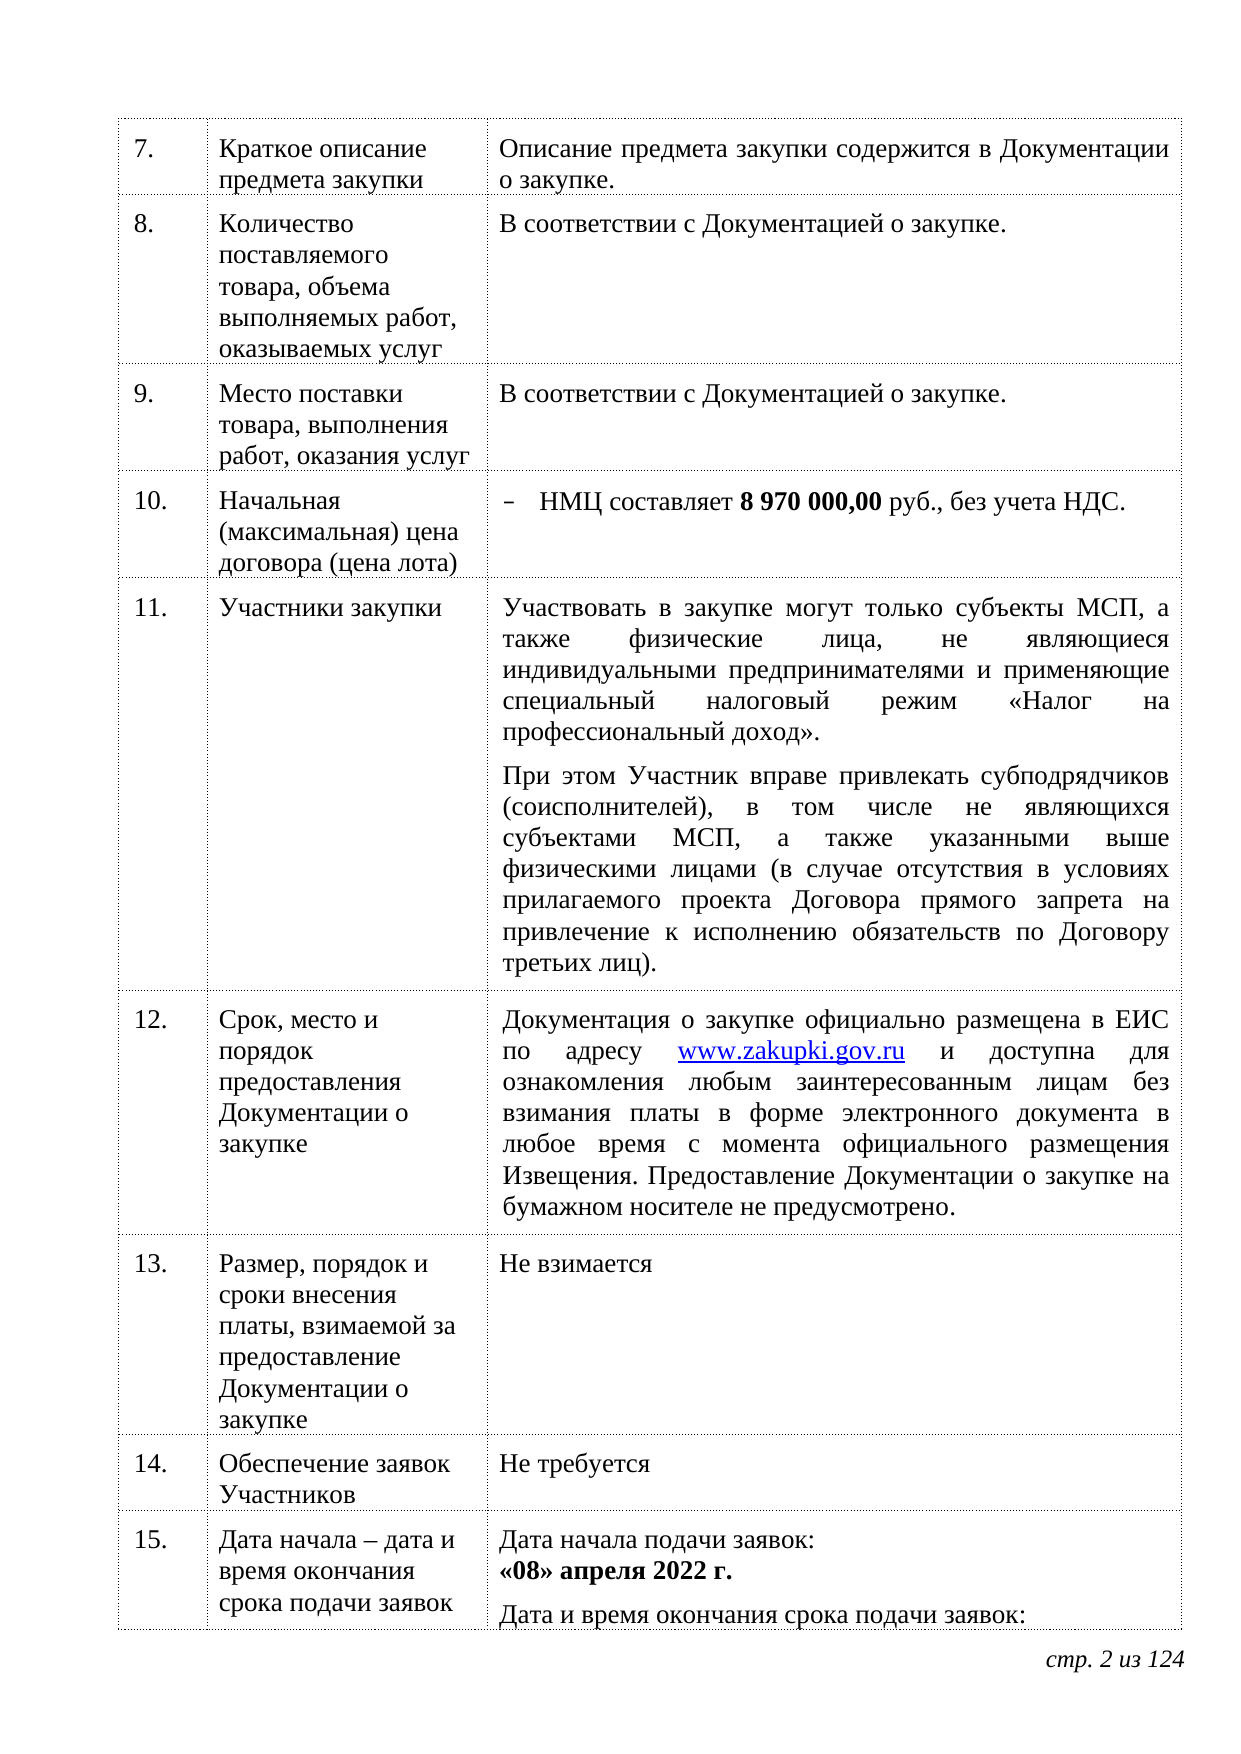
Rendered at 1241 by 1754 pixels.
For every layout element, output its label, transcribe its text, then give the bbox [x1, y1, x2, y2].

table_cell [119, 118, 207, 194]
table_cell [207, 1510, 488, 1629]
table_cell Краткое описание предмета закупки [207, 118, 488, 194]
table_cell Начальная (максимальная) цена договора (цена лота) [207, 470, 488, 577]
table_cell [119, 1434, 207, 1510]
table_cell [119, 1234, 207, 1434]
table_cell Место поставки товара, выполнения работ, оказания услуг [207, 363, 488, 470]
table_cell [488, 1510, 1181, 1629]
table_cell Участвовать в закупке могут только субъекты МСП, а также физические лица, не являющиеся индивидуальными предпринимателями и применяющие специальный налоговый режим «Налог на профессиональный доход». При этом Участник вправе привлекать субподрядчиков (соисполнителей), в том числе не являющихся субъектами МСП, а также указанными выше физическими лицами (в случае отсутствия в условиях прилагаемого проекта Договора прямого запрета на привлечение к исполнению обязательств по Договору третьих лиц). [488, 577, 1181, 989]
table_cell [119, 1510, 207, 1629]
table_cell Размер, порядок и сроки внесения платы, взимаемой за предоставление Документации о закупке [207, 1234, 488, 1434]
table_cell Участники закупки [207, 577, 488, 989]
table_cell [119, 577, 207, 989]
table_cell В соответствии с Документацией о закупке. [488, 194, 1181, 363]
table_cell Описание предмета закупки содержится в Документации о закупке. [488, 118, 1181, 194]
table_cell НМЦ составляет 8 970 000,00 руб., без учета НДС. [488, 470, 1181, 577]
table_cell [119, 990, 207, 1233]
table_cell Не взимается [488, 1234, 1181, 1434]
table_cell Документация о закупке официально размещена в ЕИС по адресу www.zakupki.gov.ru и доступна для ознакомления любым заинтересованным лицам без взимания платы в форме электронного документа в любое время с момента официального размещения Извещения. Предоставление Документации о закупке на бумажном носителе не предусмотрено. [488, 990, 1181, 1233]
table_cell [119, 363, 207, 470]
table_cell Не требуется [488, 1434, 1181, 1510]
table_cell [119, 470, 207, 577]
table_cell Количество поставляемого товара, объема выполняемых работ, оказываемых услуг [207, 194, 488, 363]
table_cell Срок, место и порядок предоставления Документации о закупке [207, 990, 488, 1233]
table_cell В соответствии с Документацией о закупке. [488, 363, 1181, 470]
table_cell [119, 194, 207, 363]
table_cell Обеспечение заявок Участников [207, 1434, 488, 1510]
